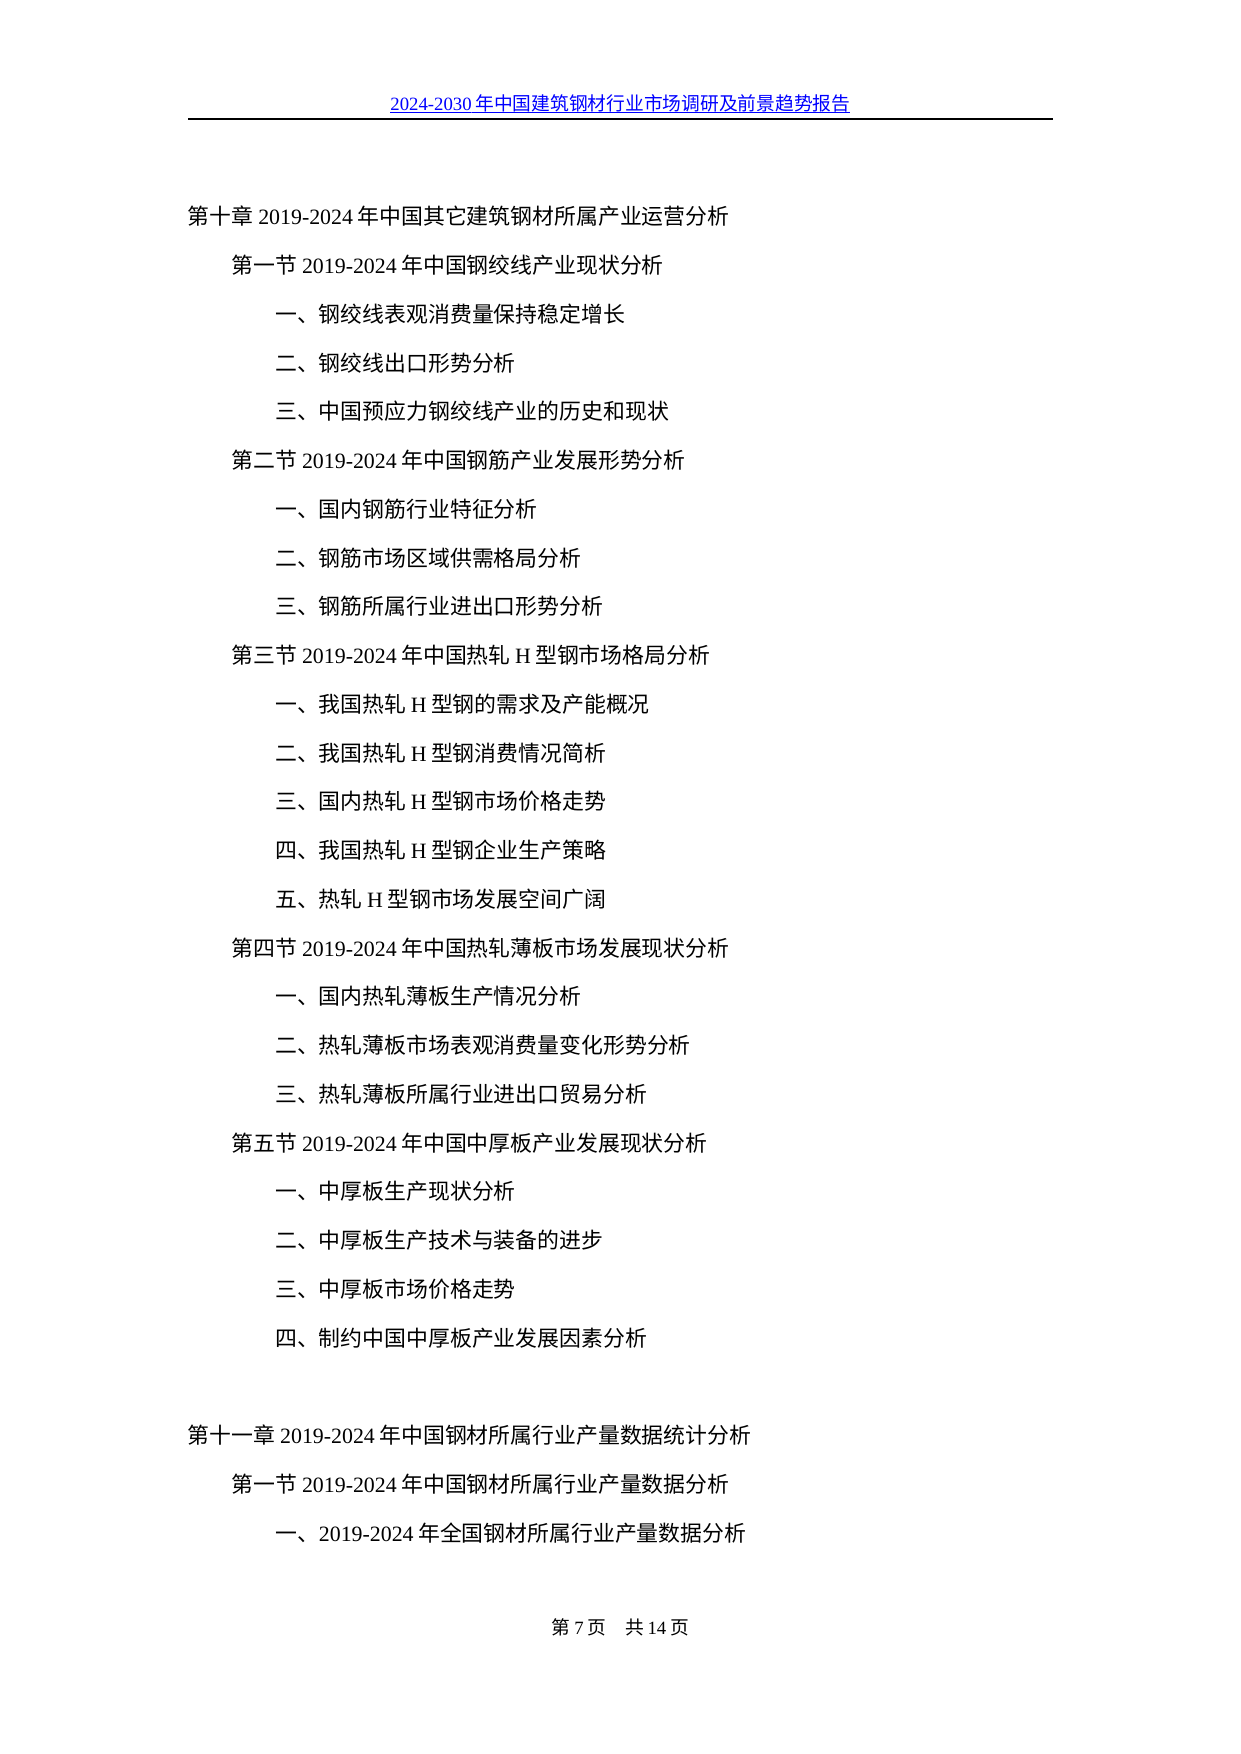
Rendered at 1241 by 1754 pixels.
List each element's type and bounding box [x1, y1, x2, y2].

text [187, 150, 1053, 1548]
